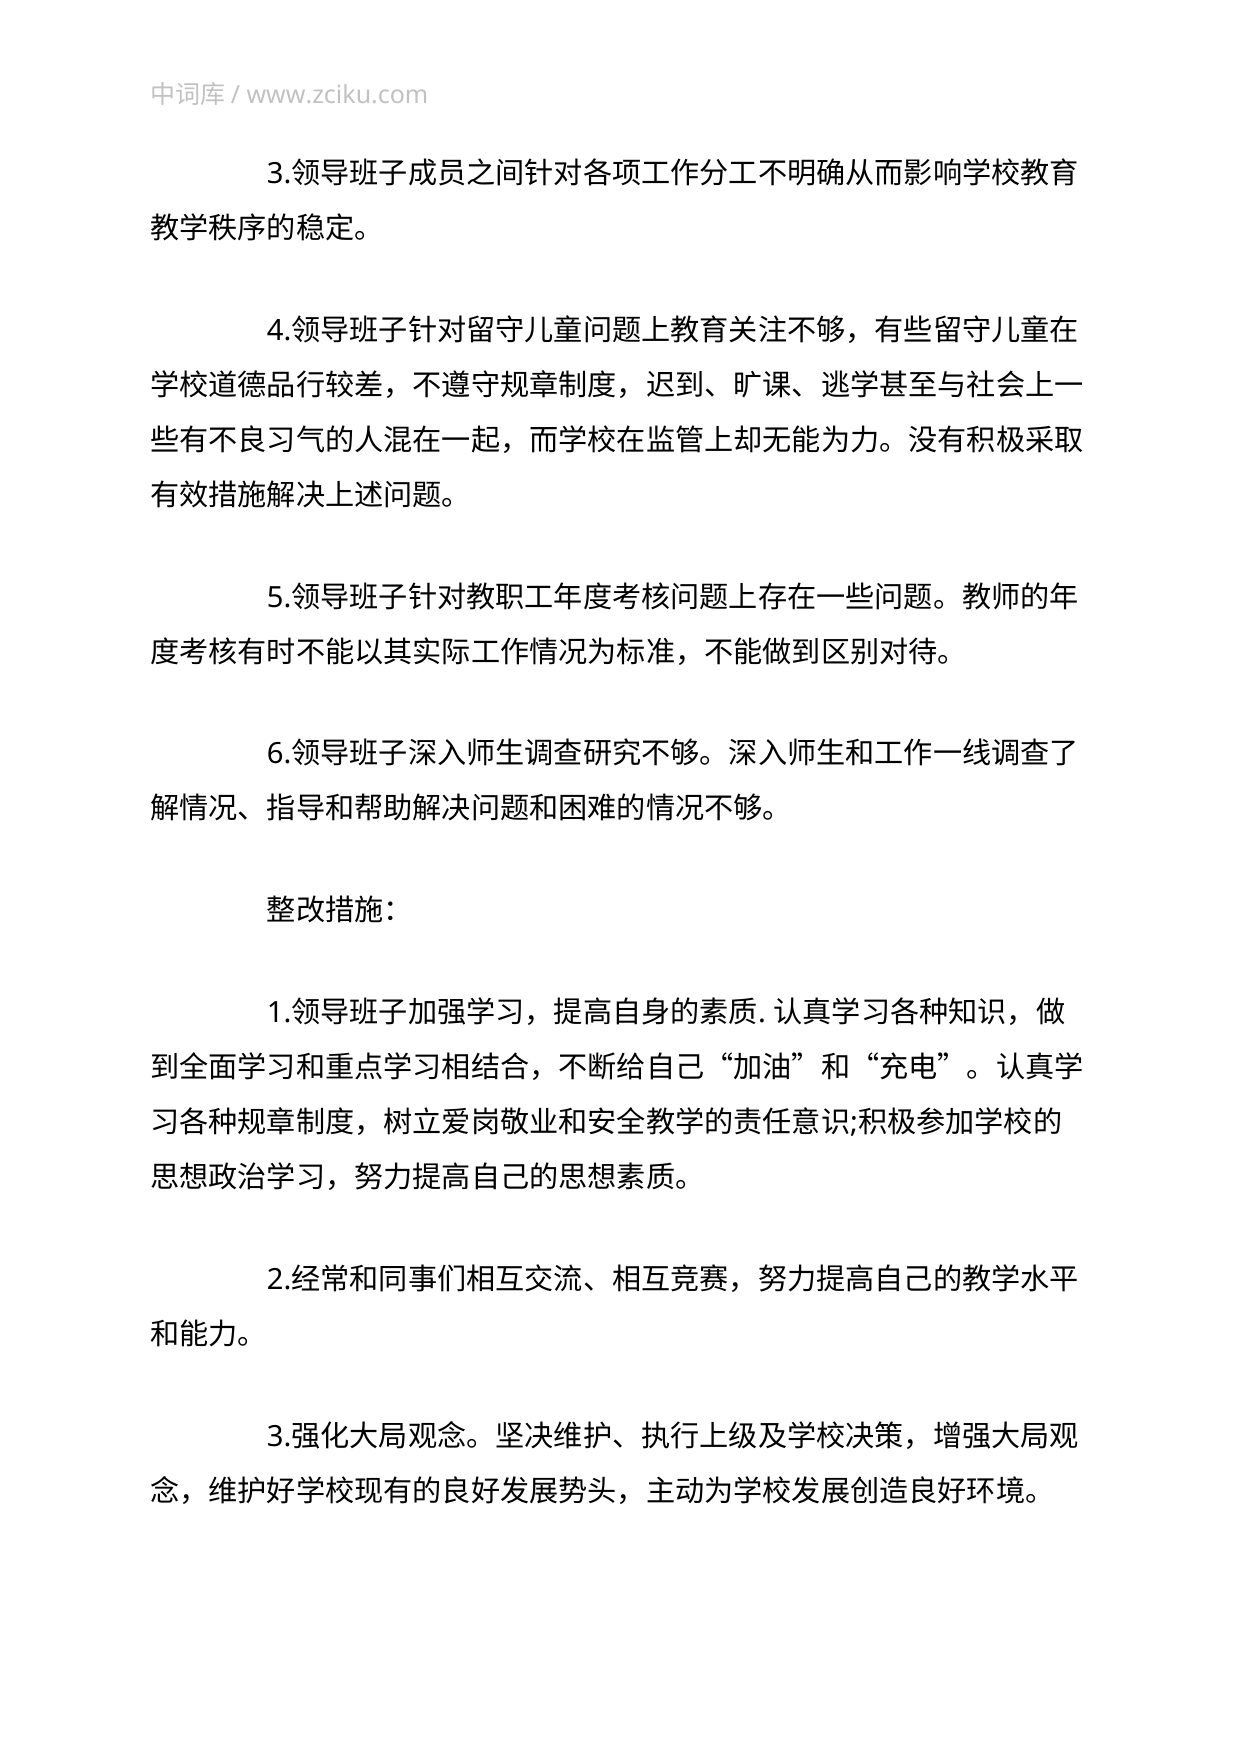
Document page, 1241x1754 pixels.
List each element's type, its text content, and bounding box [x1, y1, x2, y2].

text 2.经常和同事们相互交流、相互竞赛，努力提高自己的教学水平和能力。 [150, 1255, 1090, 1353]
text 4.领导班子针对留守儿童问题上教育关注不够，有些留守儿童在学校道德品行较差，不遵守规章制度，迟到、旷课、逃学甚至与社会上一些有不良习气的人混在一起，而学校在监管上却无能为力。没有积极采取有效措施解决上述问题。 [150, 307, 1090, 514]
text 6.领导班子深入师生调查研究不够。深入师生和工作一线调查了解情况、指导和帮助解决问题和困难的情况不够。 [150, 730, 1090, 827]
text 1.领导班子加强学习，提高自身的素质. 认真学习各种知识，做到全面学习和重点学习相结合，不断给自己“加油”和“充电”。认真学习各种规章制度，树立爱岗敬业和安全教学的责任意识;积极参加学校的思想政治学习，努力提高自己的思想素质。 [150, 989, 1090, 1196]
text 3.领导班子成员之间针对各项工作分工不明确从而影响学校教育教学秩序的稳定。 [150, 150, 1090, 247]
text 5.领导班子针对教职工年度考核问题上存在一些问题。教师的年度考核有时不能以其实际工作情况为标准，不能做到区别对待。 [150, 573, 1090, 671]
text 3.强化大局观念。坚决维护、执行上级及学校决策，增强大局观念，维护好学校现有的良好发展势头，主动为学校发展创造良好环境。 [150, 1412, 1090, 1509]
text 整改措施： [150, 887, 1090, 929]
